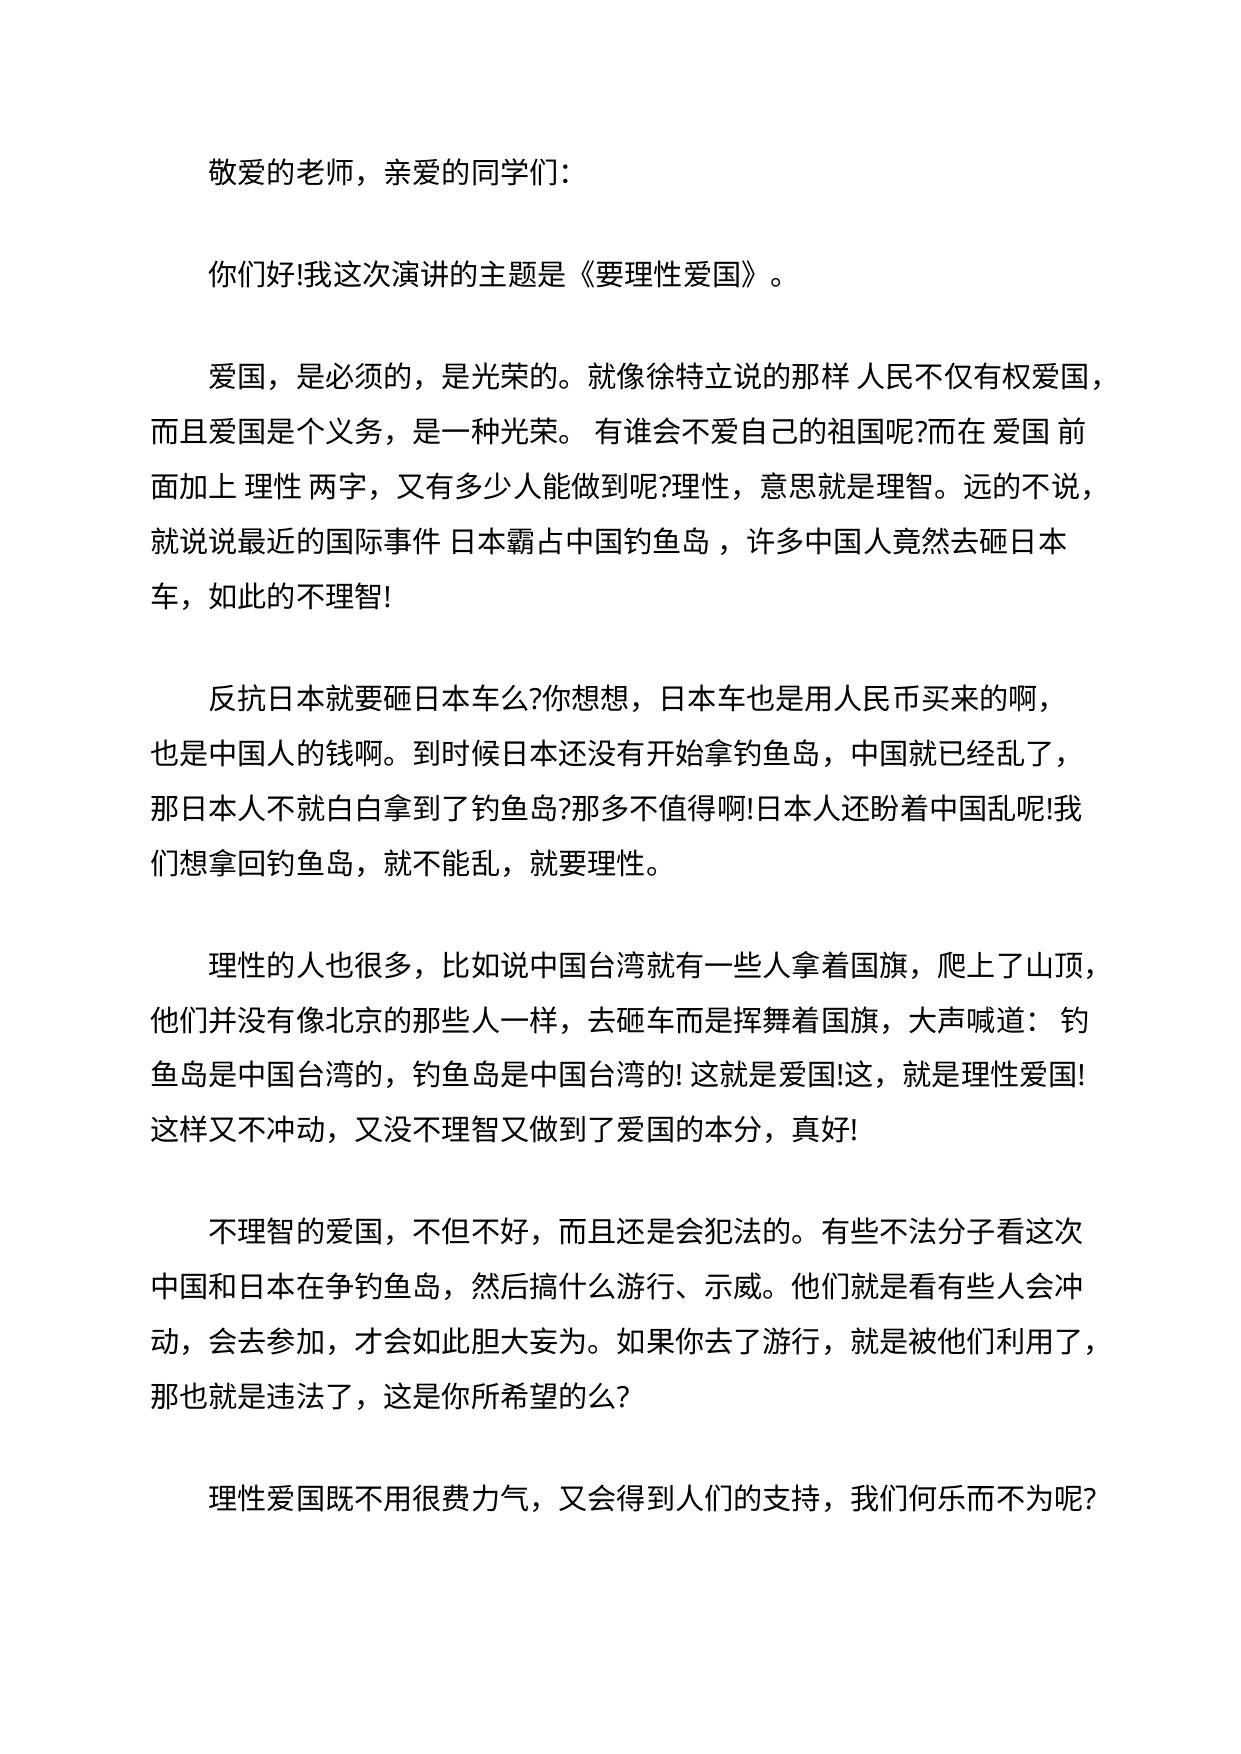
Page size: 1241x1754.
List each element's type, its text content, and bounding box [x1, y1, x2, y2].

text 爱国，是必须的，是光荣的。就像徐特立说的那样 人民不仅有权爱国，而且爱国是个义务，是一种光荣。 有谁会不爱自己的祖国呢?而在 爱国 前面加上 理性 两字，又有多少人能做到呢?理性，意思就是理智。远的不说，就说说最近的国际事件 日本霸占中国钓鱼岛 ，许多中国人竟然去砸日本车，如此的不理智! [150, 354, 1090, 616]
text 不理智的爱国，不但不好，而且还是会犯法的。有些不法分子看这次中国和日本在争钓鱼岛，然后搞什么游行、示威。他们就是看有些人会冲动，会去参加，才会如此胆大妄为。如果你去了游行，就是被他们利用了，那也就是违法了，这是你所希望的么? [150, 1209, 1090, 1416]
text 理性的人也很多，比如说中国台湾就有一些人拿着国旗，爬上了山顶，他们并没有像北京的那些人一样，去砸车而是挥舞着国旗，大声喊道： 钓鱼岛是中国台湾的，钓鱼岛是中国台湾的! 这就是爱国!这，就是理性爱国!这样又不冲动，又没不理智又做到了爱国的本分，真好! [150, 942, 1090, 1149]
text 理性爱国既不用很费力气，又会得到人们的支持，我们何乐而不为呢? [150, 1476, 1090, 1518]
text 反抗日本就要砸日本车么?你想想，日本车也是用人民币买来的啊，也是中国人的钱啊。到时候日本还没有开始拿钓鱼岛，中国就已经乱了，那日本人不就白白拿到了钓鱼岛?那多不值得啊!日本人还盼着中国乱呢!我们想拿回钓鱼岛，就不能乱，就要理性。 [150, 676, 1090, 883]
text 你们好!我这次演讲的主题是《要理性爱国》。 [150, 252, 1090, 294]
text 敬爱的老师，亲爱的同学们： [150, 150, 1090, 192]
